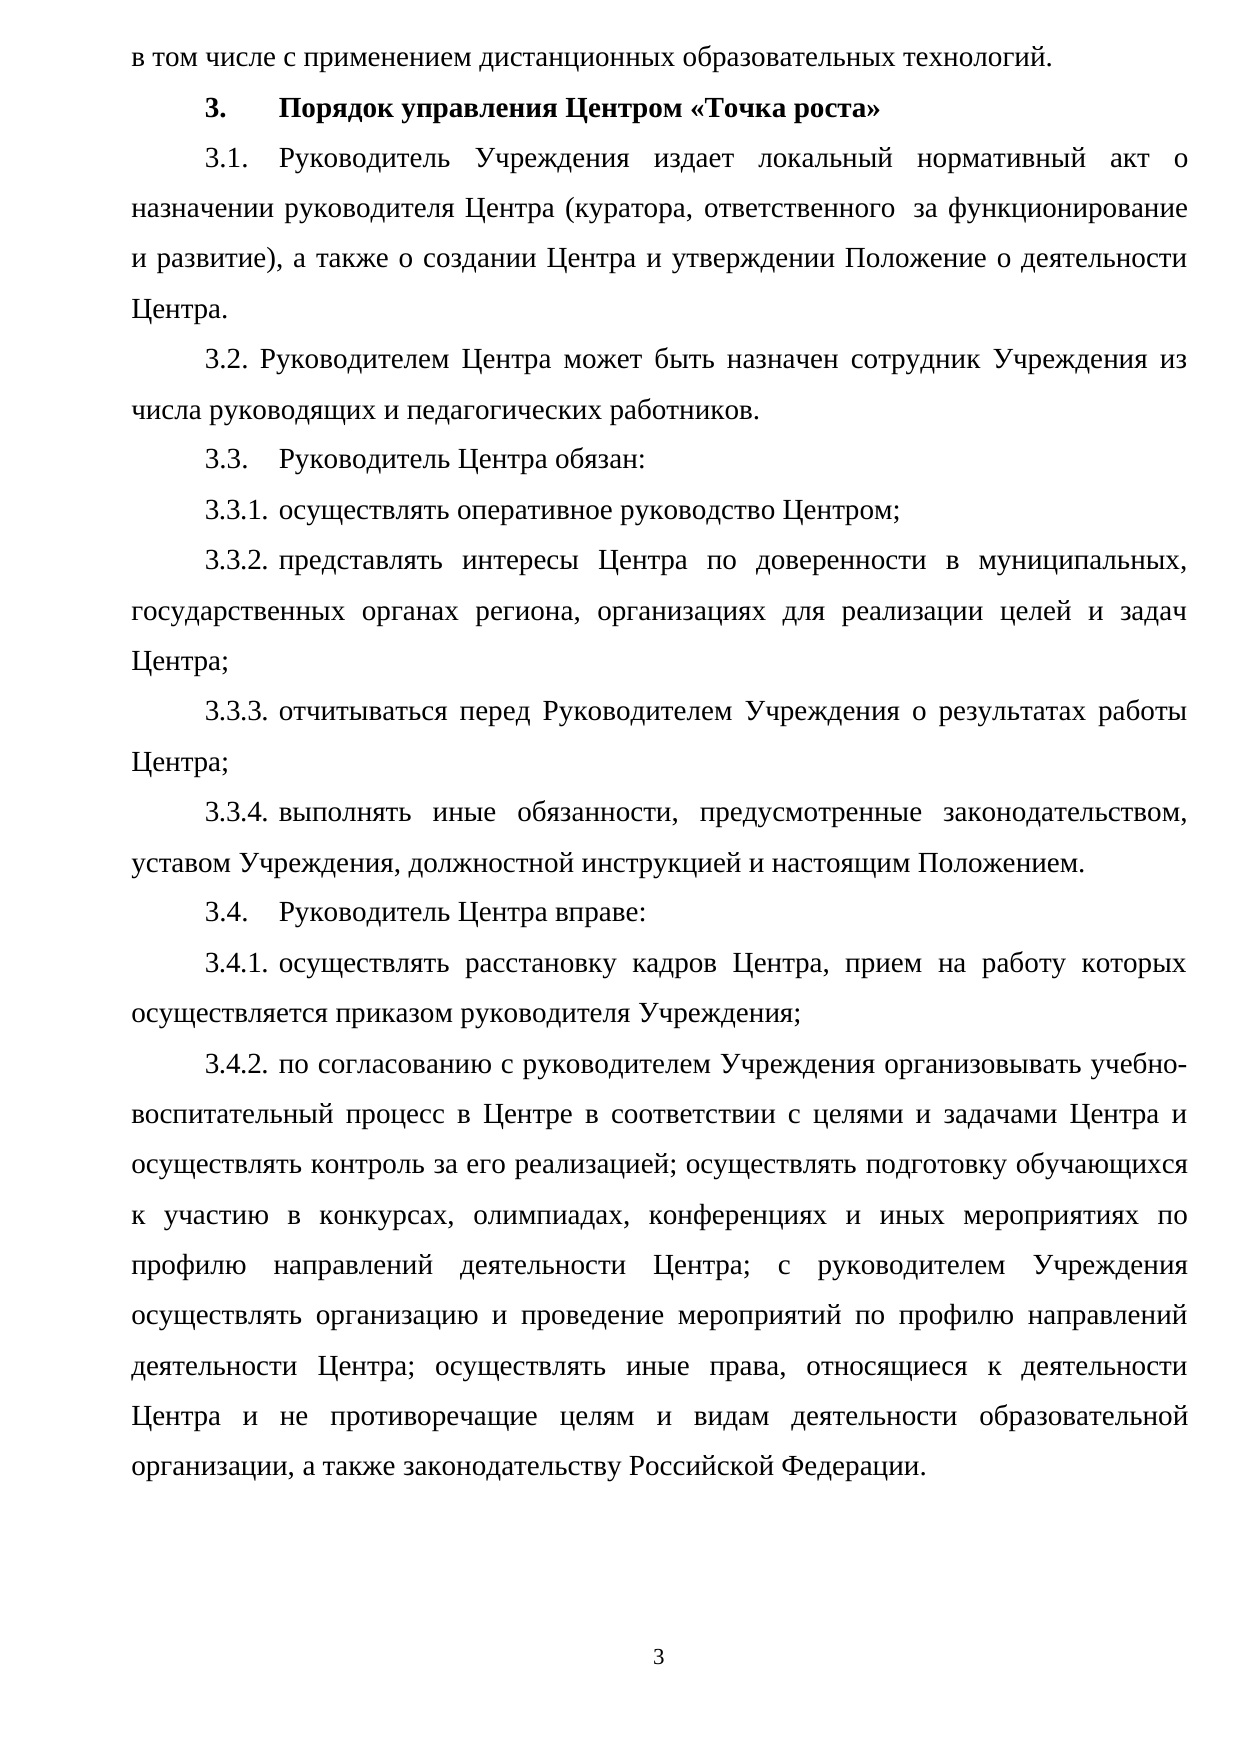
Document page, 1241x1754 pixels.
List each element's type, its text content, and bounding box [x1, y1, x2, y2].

list осуществлять оперативное руководство Центром; [204, 492, 1211, 526]
list по согласованию с руководителем Учреждения организовывать учебно- воспитательный процесс в Центре в соответствии с целями и задачами Центра и осуществлять контроль за его реализацией; осуществлять подготовку обучающихся к участию в конкурсах, олимпиадах, конференциях и иных мероприятиях по профилю направлений деятельности Центра; с руководителем Учреждения осуществлять организацию и проведение мероприятий по профилю направлений деятельности Центра; осуществлять иные права, относящиеся к деятельности Центра и не противоречащие целям и видам деятельности образовательной организации, а также законодательству Российской Федерации. [131, 1046, 1188, 1482]
list отчитываться перед Руководителем Учреждения о результатах работы Центра; [131, 693, 1188, 777]
list осуществлять расстановку кадров Центра, прием на работу которых осуществляется приказом руководителя Учреждения; [131, 945, 1187, 1029]
list выполнять иные обязанности, предусмотренные законодательством, уставом Учреждения, должностной инструкцией и настоящим Положением. [131, 794, 1188, 878]
list Руководитель Учреждения издает локальный нормативный акт о назначении руководителя Центра (куратора, ответственного за функционирование и развитие), а также о создании Центра и утверждении Положение о деятельности Центра. [131, 140, 1188, 324]
list представлять интересы Центра по доверенности в муниципальных, государственных органах региона, организациях для реализации целей и задач Центра; [131, 542, 1187, 677]
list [131, 39, 1188, 73]
subtitle Порядок управления Центром «Точка роста» [204, 90, 1211, 124]
list Руководитель Центра обязан: [204, 442, 1211, 476]
list Руководителем Центра может быть назначен сотрудник Учреждения из числа руководящих и педагогических работников. [131, 341, 1188, 425]
list Руководитель Центра вправе: [204, 895, 1211, 928]
